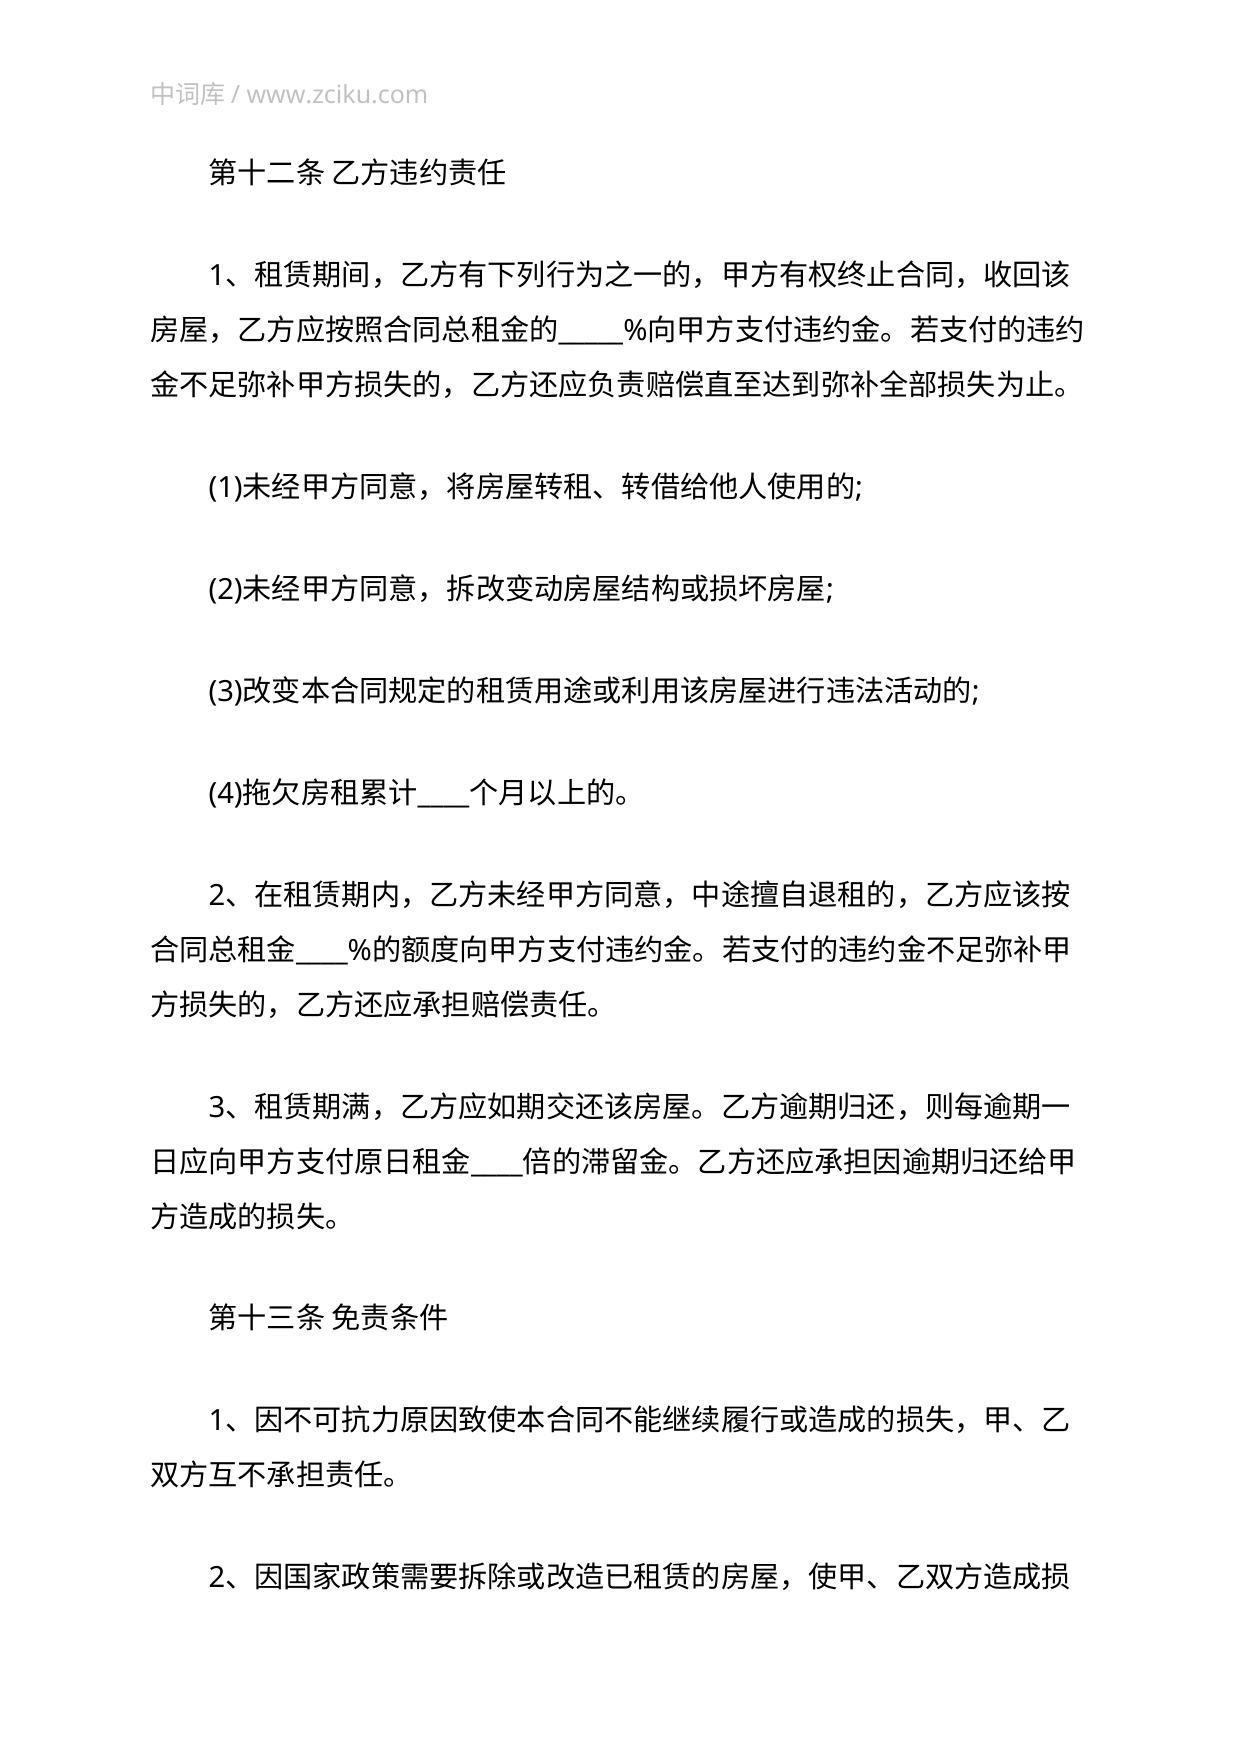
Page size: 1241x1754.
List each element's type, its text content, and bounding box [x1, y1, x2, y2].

text 1、租赁期间，乙方有下列行为之一的，甲方有权终止合同，收回该房屋，乙方应按照合同总租金的_____%向甲方支付违约金。若支付的违约金不足弥补甲方损失的，乙方还应负责赔偿直至达到弥补全部损失为止。 [150, 252, 1090, 404]
text 1、因不可抗力原因致使本合同不能继续履行或造成的损失，甲、乙双方互不承担责任。 [150, 1397, 1090, 1494]
text 3、租赁期满，乙方应如期交还该房屋。乙方逾期归还，则每逾期一日应向甲方支付原日租金____倍的滞留金。乙方还应承担因逾期归还给甲方造成的损失。 [150, 1083, 1090, 1236]
text 2、在租赁期内，乙方未经甲方同意，中途擅自退租的，乙方应该按合同总租金____%的额度向甲方支付违约金。若支付的违约金不足弥补甲方损失的，乙方还应承担赔偿责任。 [150, 871, 1090, 1024]
text (1)未经甲方同意，将房屋转租、转借给他人使用的; [150, 463, 1090, 506]
text (4)拖欠房租累计____个月以上的。 [150, 769, 1090, 812]
text (3)改变本合同规定的租赁用途或利用该房屋进行违法活动的; [150, 667, 1090, 710]
text 第十三条 免责条件 [150, 1295, 1090, 1337]
text 第十二条 乙方违约责任 [150, 150, 1090, 192]
text (2)未经甲方同意，拆改变动房屋结构或损坏房屋; [150, 566, 1090, 608]
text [150, 1553, 1090, 1596]
